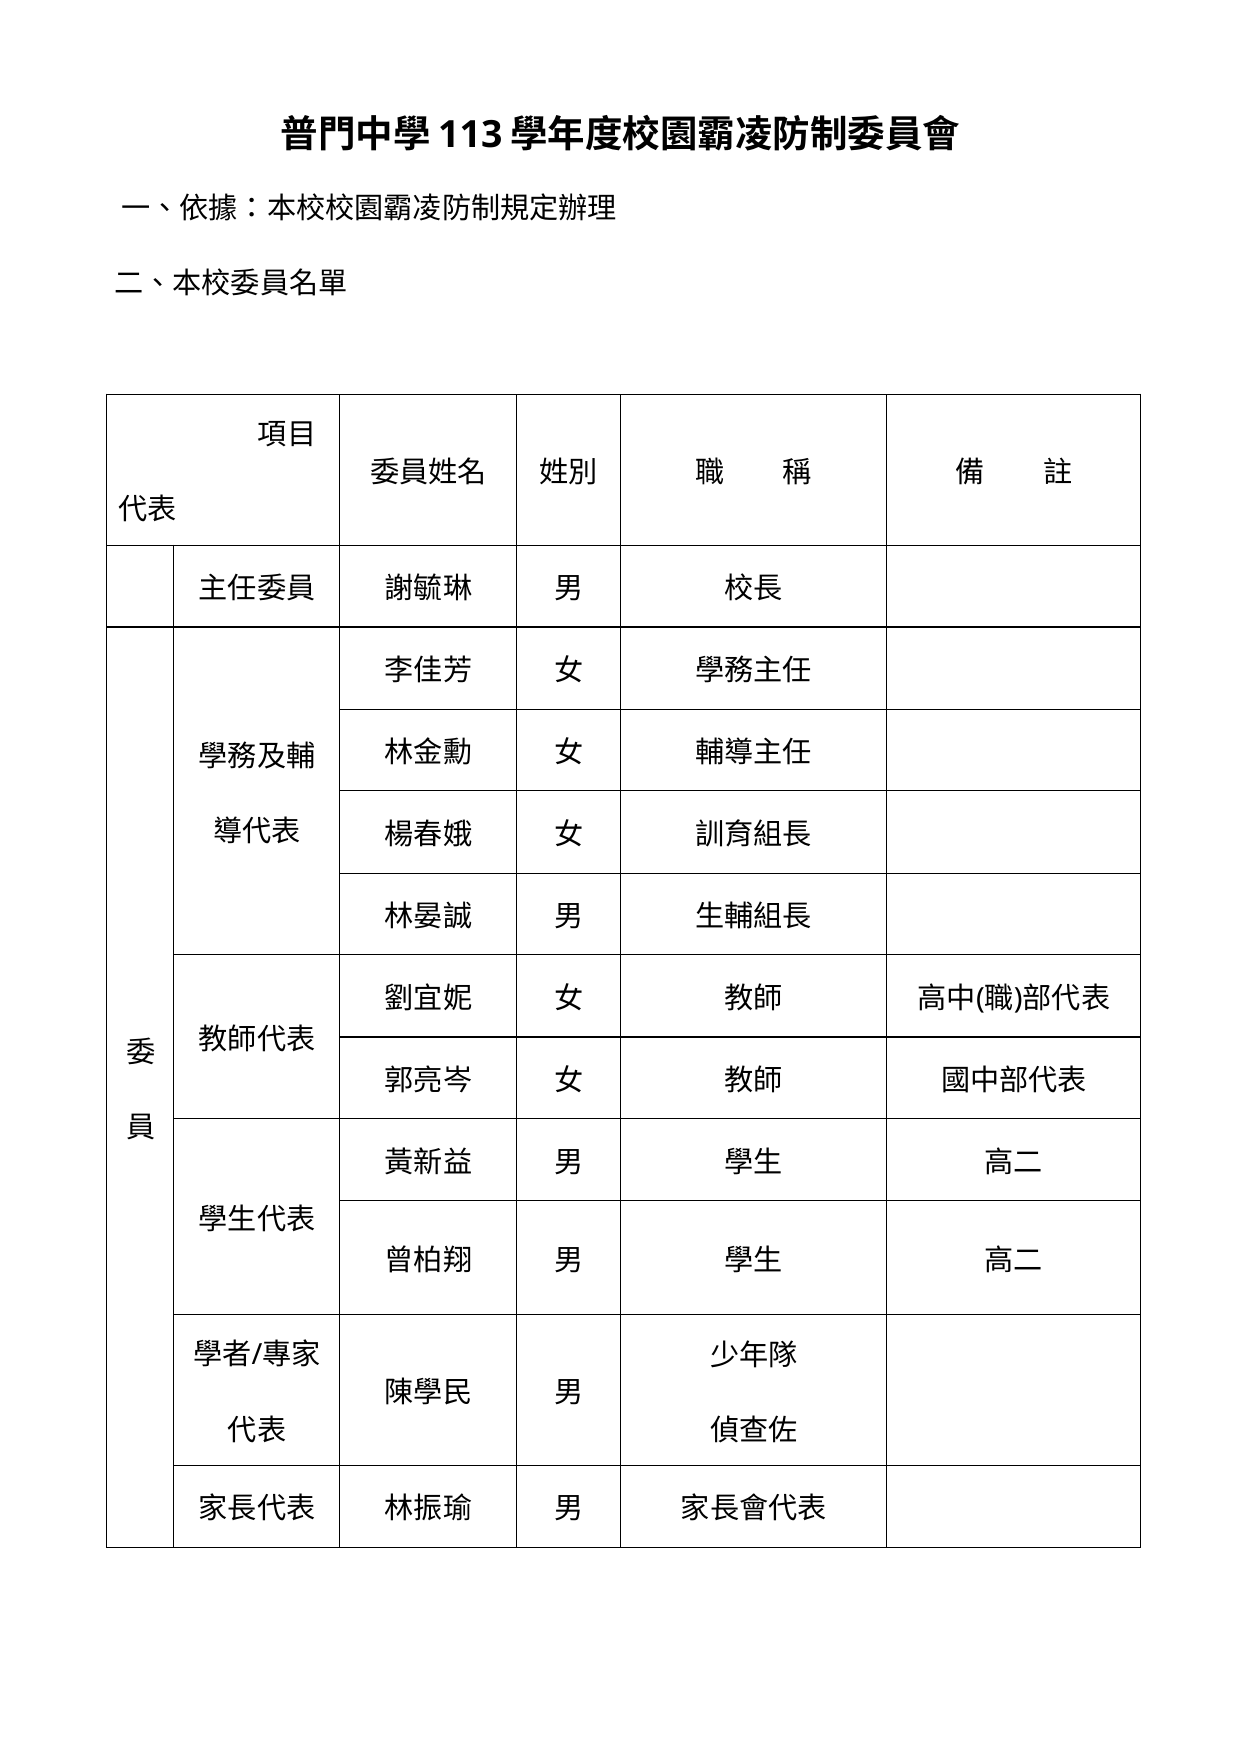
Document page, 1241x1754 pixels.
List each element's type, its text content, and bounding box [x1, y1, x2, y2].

table_cell [887, 1466, 1140, 1547]
table_cell 學生代表 [174, 1119, 339, 1314]
table_cell 學生 [621, 1119, 886, 1200]
table_cell [887, 710, 1140, 790]
table_cell 男 [517, 1119, 620, 1200]
table_cell 男 [517, 546, 620, 626]
table_cell 男 [517, 1315, 620, 1465]
table_cell 郭亮岑 [340, 1038, 516, 1118]
table_cell 少年隊 偵查佐 [621, 1315, 886, 1465]
table_cell 林振瑜 [340, 1466, 516, 1547]
table_cell 主任委員 [174, 546, 339, 626]
table_cell 校長 [621, 546, 886, 626]
table_cell 林金勳 [340, 710, 516, 790]
table_cell 劉宜妮 [340, 955, 516, 1036]
table_cell 男 [517, 1201, 620, 1314]
text 一、依據：本校校園霸凌防制規定辦理 [106, 168, 1134, 243]
table_cell [887, 546, 1140, 626]
table_header 備 註 [887, 395, 1140, 544]
table_cell 高二 [887, 1119, 1140, 1200]
table_cell 陳學民 [340, 1315, 516, 1465]
table_header 職 稱 [621, 395, 886, 544]
table_cell 女 [517, 1038, 620, 1118]
table_cell 輔導主任 [621, 710, 886, 790]
table_cell 楊春娥 [340, 791, 516, 872]
table_cell [887, 1315, 1140, 1465]
table_cell 高中(職)部代表 [887, 955, 1140, 1036]
table_cell 林晏誠 [340, 874, 516, 954]
table_cell 學務主任 [621, 628, 886, 708]
text 普門中學113學年度校園霸凌防制委員會 [106, 93, 1134, 168]
table_cell 學者/專家代表 [174, 1315, 339, 1465]
table_header 委員姓名 [340, 395, 516, 544]
table_cell 女 [517, 955, 620, 1036]
table_cell 家長會代表 [621, 1466, 886, 1547]
table_cell [887, 628, 1140, 708]
table_cell 曾柏翔 [340, 1201, 516, 1314]
table_cell 教師 [621, 1038, 886, 1118]
table_cell 教師代表 [174, 955, 339, 1118]
table_cell [887, 791, 1140, 872]
table_cell 委員 [107, 628, 173, 1547]
table_cell 學務及輔導代表 [174, 628, 339, 954]
table_cell 學生 [621, 1201, 886, 1314]
table_cell 男 [517, 1466, 620, 1547]
table_cell 生輔組長 [621, 874, 886, 954]
table_header 姓別 [517, 395, 620, 544]
text 二、本校委員名單 [106, 243, 1134, 318]
table_cell 國中部代表 [887, 1038, 1140, 1118]
table_cell 女 [517, 791, 620, 872]
table_cell 教師 [621, 955, 886, 1036]
table_cell 訓育組長 [621, 791, 886, 872]
table_cell 男 [517, 874, 620, 954]
table_header 項目 代表 [107, 395, 339, 544]
table_cell 李佳芳 [340, 628, 516, 708]
table_cell 女 [517, 710, 620, 790]
table_cell 謝毓琳 [340, 546, 516, 626]
table_cell [107, 546, 173, 626]
table_cell 高二 [887, 1201, 1140, 1314]
table_cell 黃新益 [340, 1119, 516, 1200]
table_cell 女 [517, 628, 620, 708]
table_cell 家長代表 [174, 1466, 339, 1547]
table_cell [887, 874, 1140, 954]
